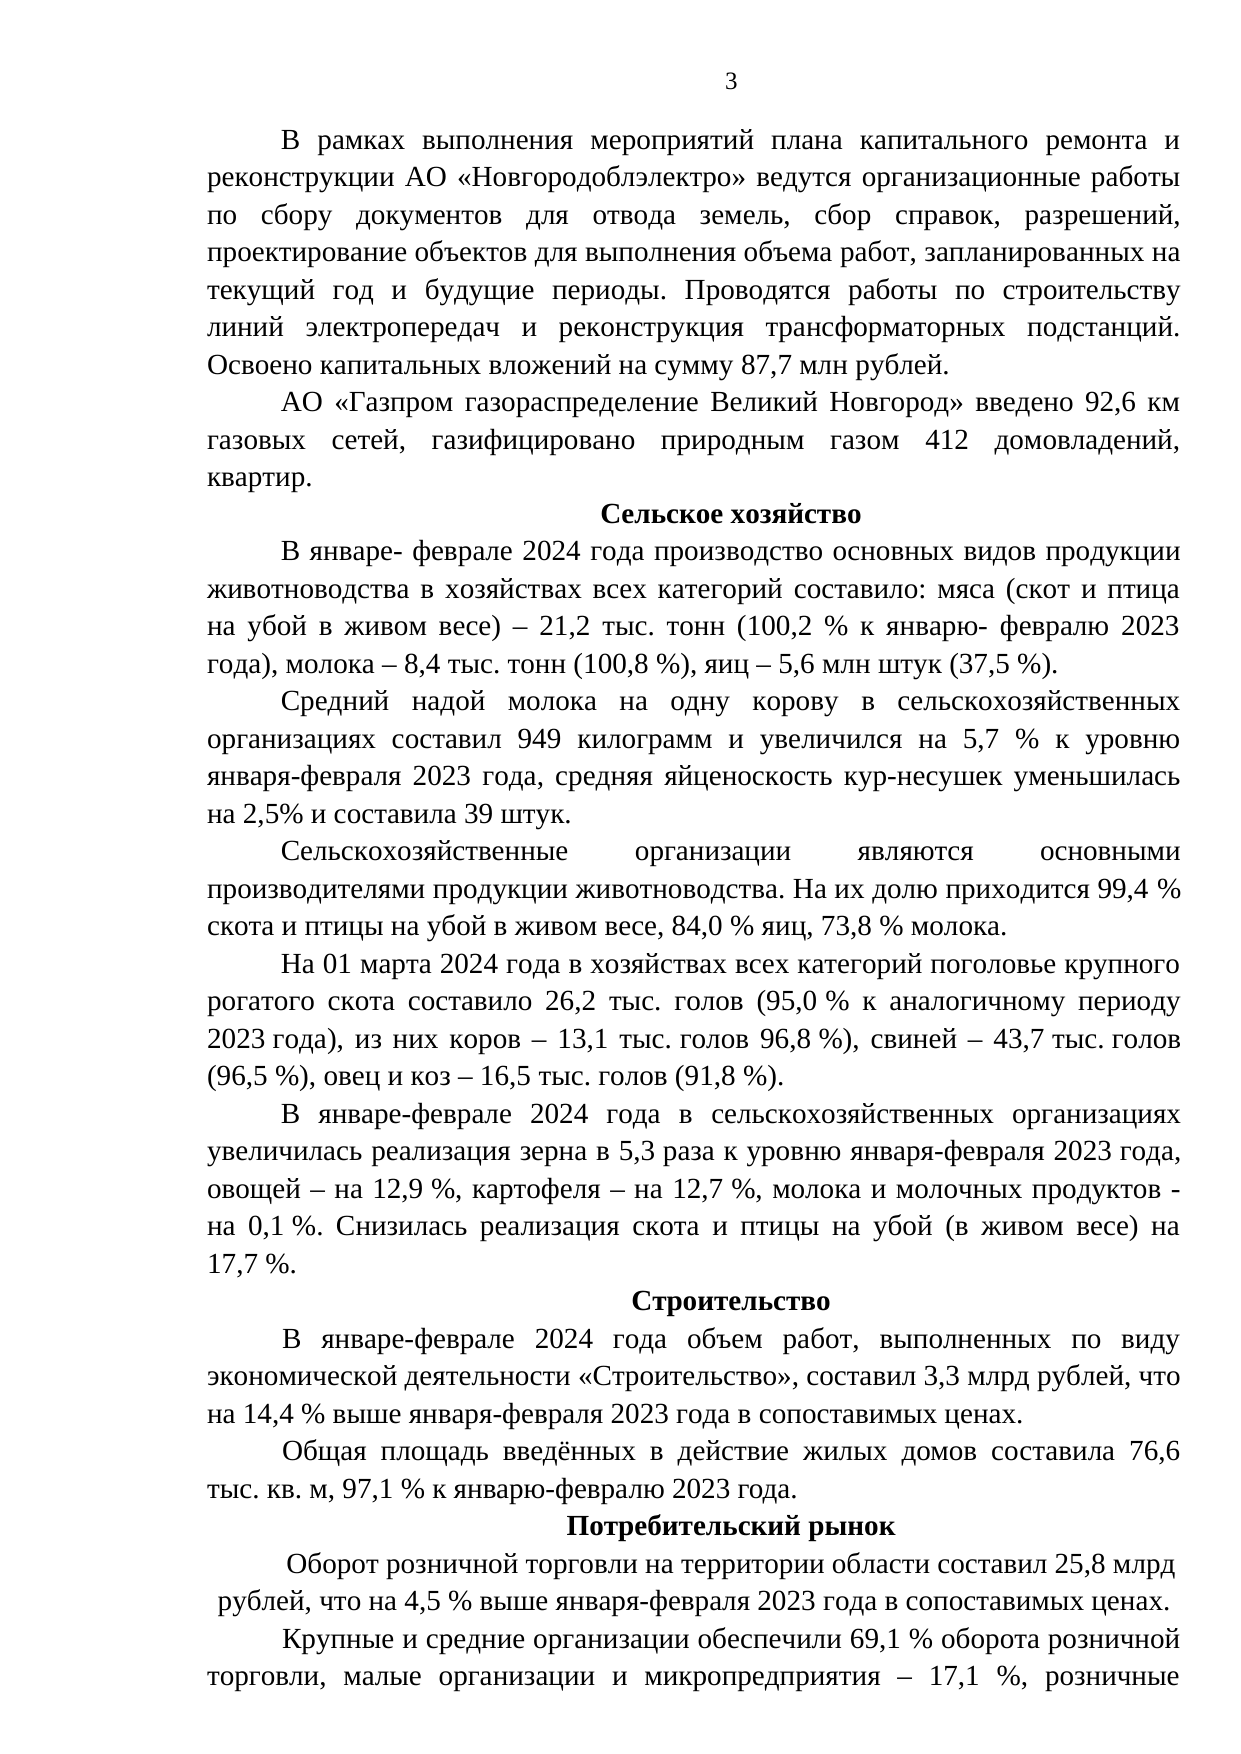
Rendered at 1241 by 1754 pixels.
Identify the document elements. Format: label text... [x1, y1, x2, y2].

text В январе-феврале 2024 года объем работ, выполненных по виду экономической деятельности «Строительство», составил 3,3 млрд рублей, что на 14,4 % выше января-февраля 2023 года в сопоставимых ценах. [207, 1318, 1181, 1431]
text В январе- феврале 2024 года производство основных видов продукции животноводства в хозяйствах всех категорий составило: мяса (скот и птица на убой в живом весе) – 21,2 тыс. тонн (100,2 % к январю- февралю 2023 года), молока – 8,4 тыс. тонн (100,8 %), яиц – 5,6 млн штук (37,5 %). [207, 531, 1181, 681]
text Средний надой молока на одну корову в сельскохозяйственных организациях составил 949 килограмм и увеличился на 5,7 % к уровню января-февраля 2023 года, средняя яйценоскость кур-несушек уменьшилась на 2,5% и составила 39 штук. [207, 681, 1181, 831]
text Сельскохозяйственные организации являются основными производителями продукции животноводства. На их долю приходится 99,4 % скота и птицы на убой в живом весе, 84,0 % яиц, 73,8 % молока. [207, 831, 1181, 943]
text Оборот розничной торговли на территории области составил 25,8 млрд рублей, что на 4,5 % выше января-февраля 2023 года в сопоставимых ценах. [207, 1543, 1181, 1618]
text На 01 марта 2024 года в хозяйствах всех категорий поголовье крупного рогатого скота составило 26,2 тыс. голов (95,0 % к аналогичному периоду 2023 года), из них коров – 13,1 тыс. голов 96,8 %), свиней – 43,7 тыс. голов (96,5 %), овец и коз – 16,5 тыс. голов (91,8 %). [207, 943, 1181, 1093]
text В рамках выполнения мероприятий плана капитального ремонта и реконструкции АО «Новгородоблэлектро» ведутся организационные работы по сбору документов для отвода земель, сбор справок, разрешений, проектирование объектов для выполнения объема работ, запланированных на текущий год и будущие периоды. Проводятся работы по строительству линий электропередач и реконструкция трансформаторных подстанций. Освоено капитальных вложений на сумму 87,7 млн рублей. [207, 118, 1181, 381]
text В январе-феврале 2024 года в сельскохозяйственных организациях увеличилась реализация зерна в 5,3 раза к уровню января-февраля 2023 года, овощей – на 12,9 %, картофеля – на 12,7 %, молока и молочных продуктов - на 0,1 %. Снизилась реализация скота и птицы на убой (в живом весе) на 17,7 %. [207, 1093, 1181, 1281]
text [207, 1618, 1181, 1693]
text АО «Газпром газораспределение Великий Новгород» введено 92,6 км газовых сетей, газифицировано природным газом 412 домовладений, квартир. [207, 381, 1181, 493]
text Сельское хозяйство [207, 493, 1181, 531]
text Строительство [207, 1281, 1181, 1318]
text Общая площадь введённых в действие жилых домов составила 76,6 тыс. кв. м, 97,1 % к январю-февралю 2023 года. [207, 1431, 1181, 1506]
text Потребительский рынок [207, 1506, 1181, 1543]
